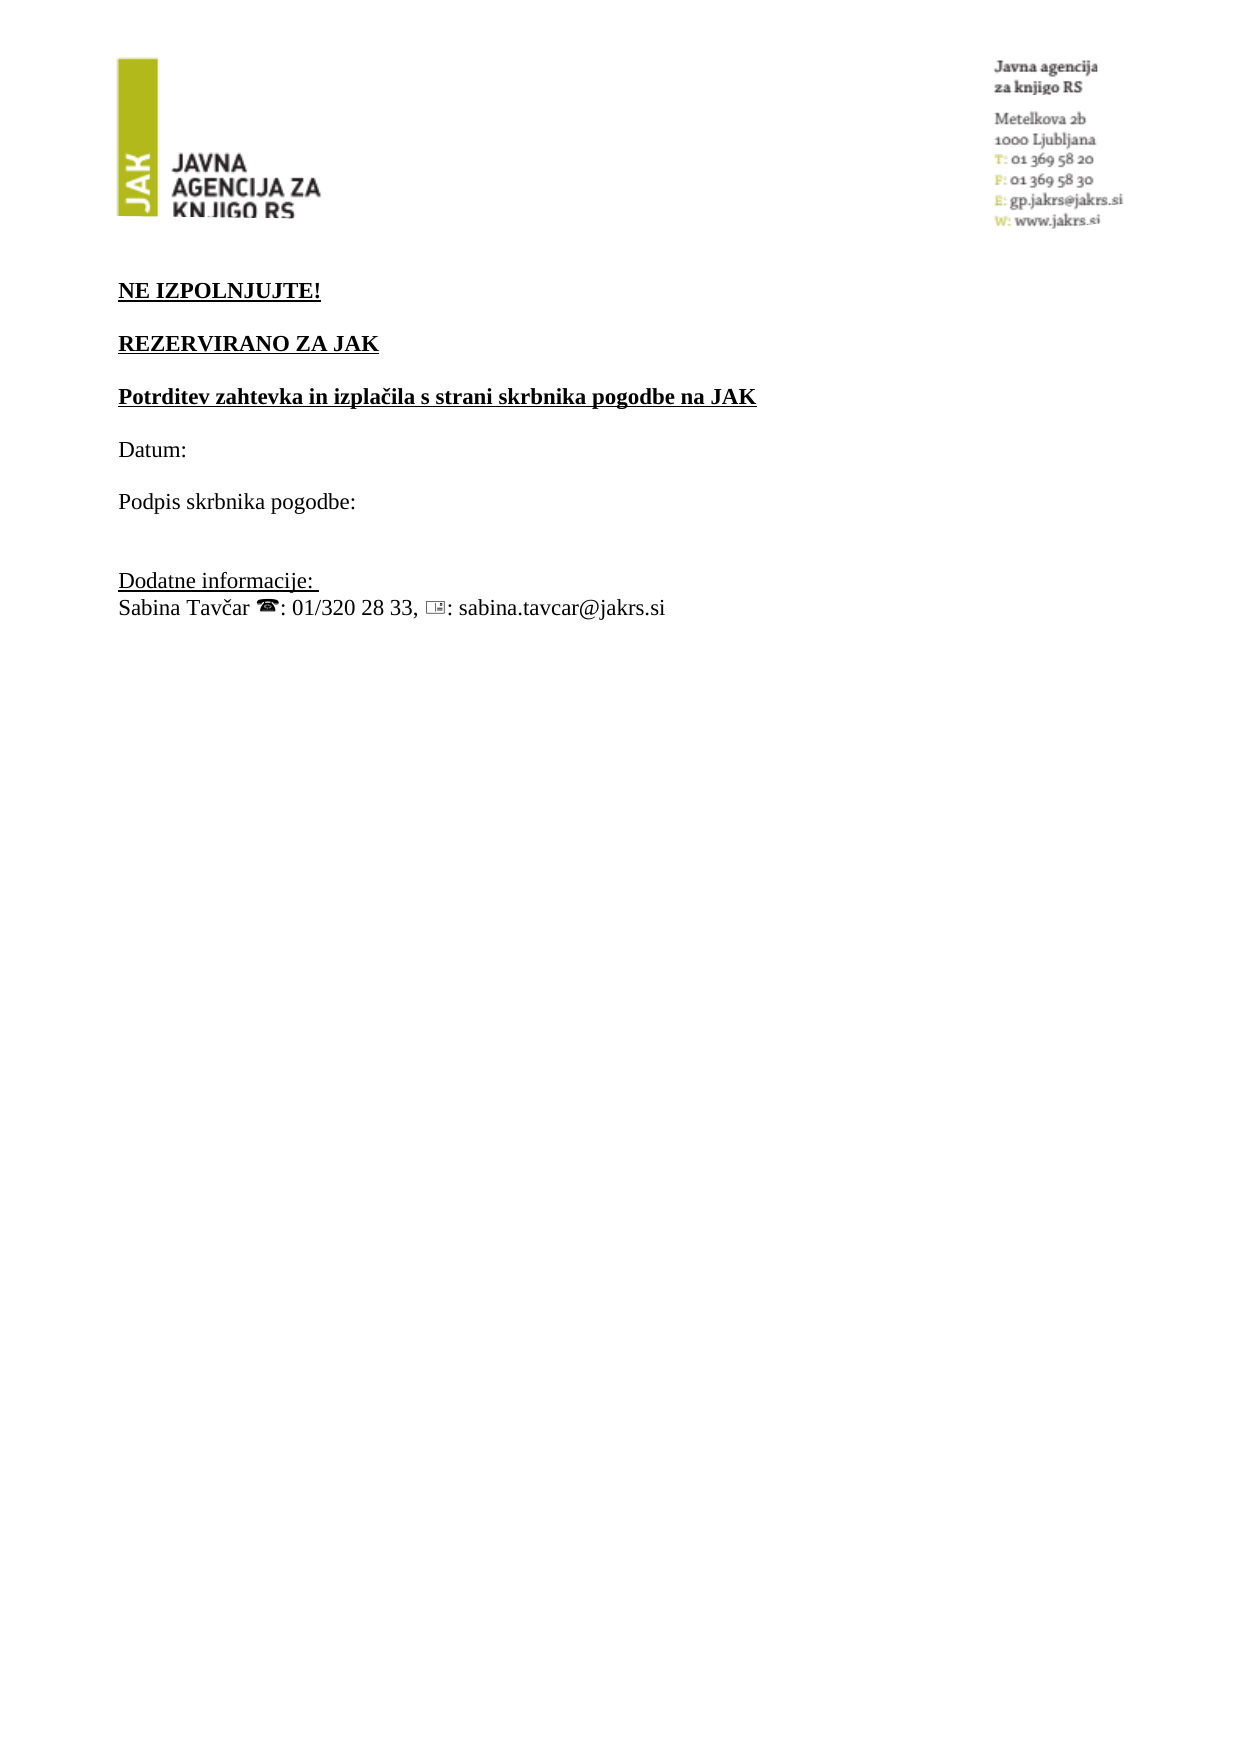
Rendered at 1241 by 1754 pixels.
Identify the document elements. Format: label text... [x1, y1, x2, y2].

text Potrditev zahtevka in izplačila s strani skrbnika pogodbe na JAK [118, 383, 1122, 409]
text REZERVIRANO ZA JAK [118, 330, 1122, 357]
text NE IZPOLNJUJTE! [118, 278, 1122, 304]
text Dodatne informacije: [118, 567, 1122, 594]
text Sabina Tavčar : 01/320 28 33, : sabina.tavcar@jakrs.si [118, 594, 1122, 620]
text Datum: [118, 436, 1122, 462]
text Podpis skrbnika pogodbe: [118, 488, 1122, 515]
